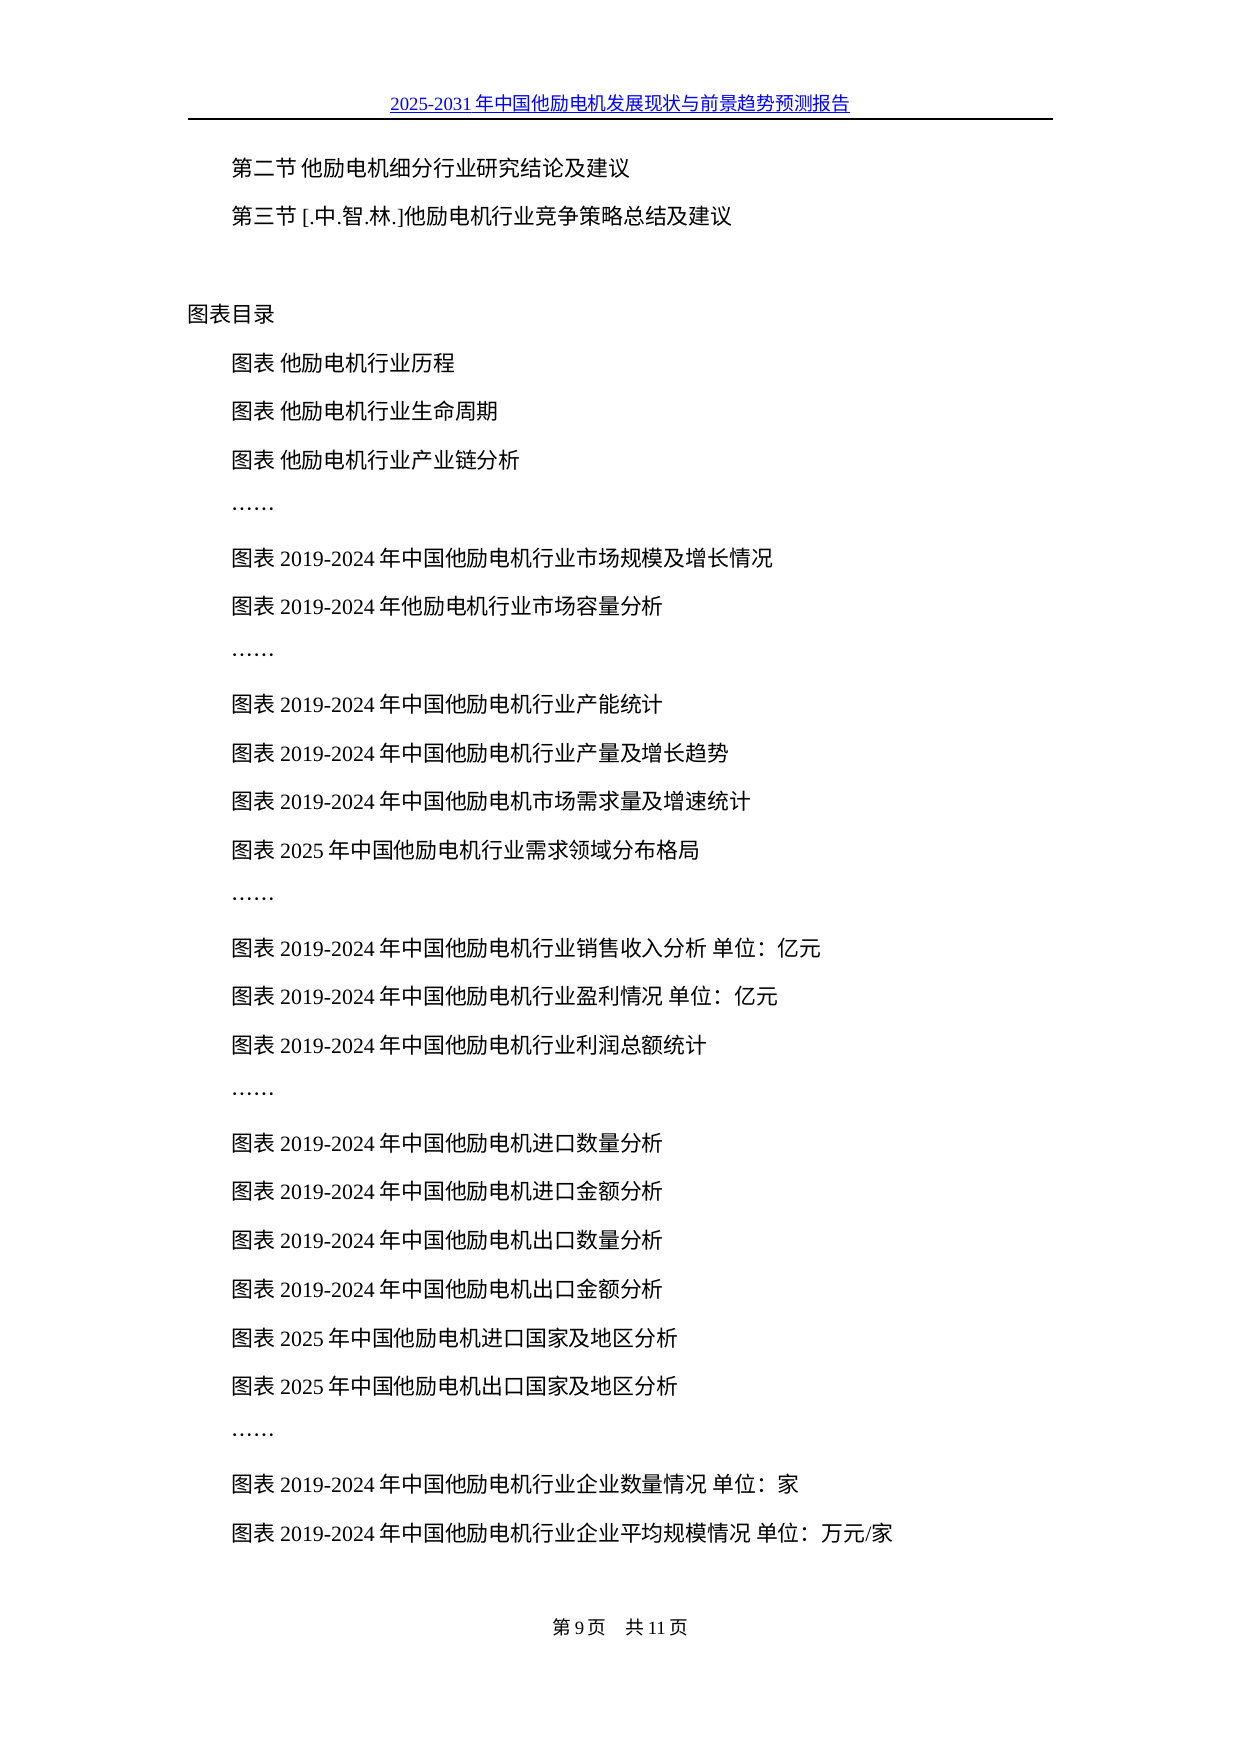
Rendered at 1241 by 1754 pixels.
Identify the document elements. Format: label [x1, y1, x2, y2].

text [187, 150, 1053, 1548]
